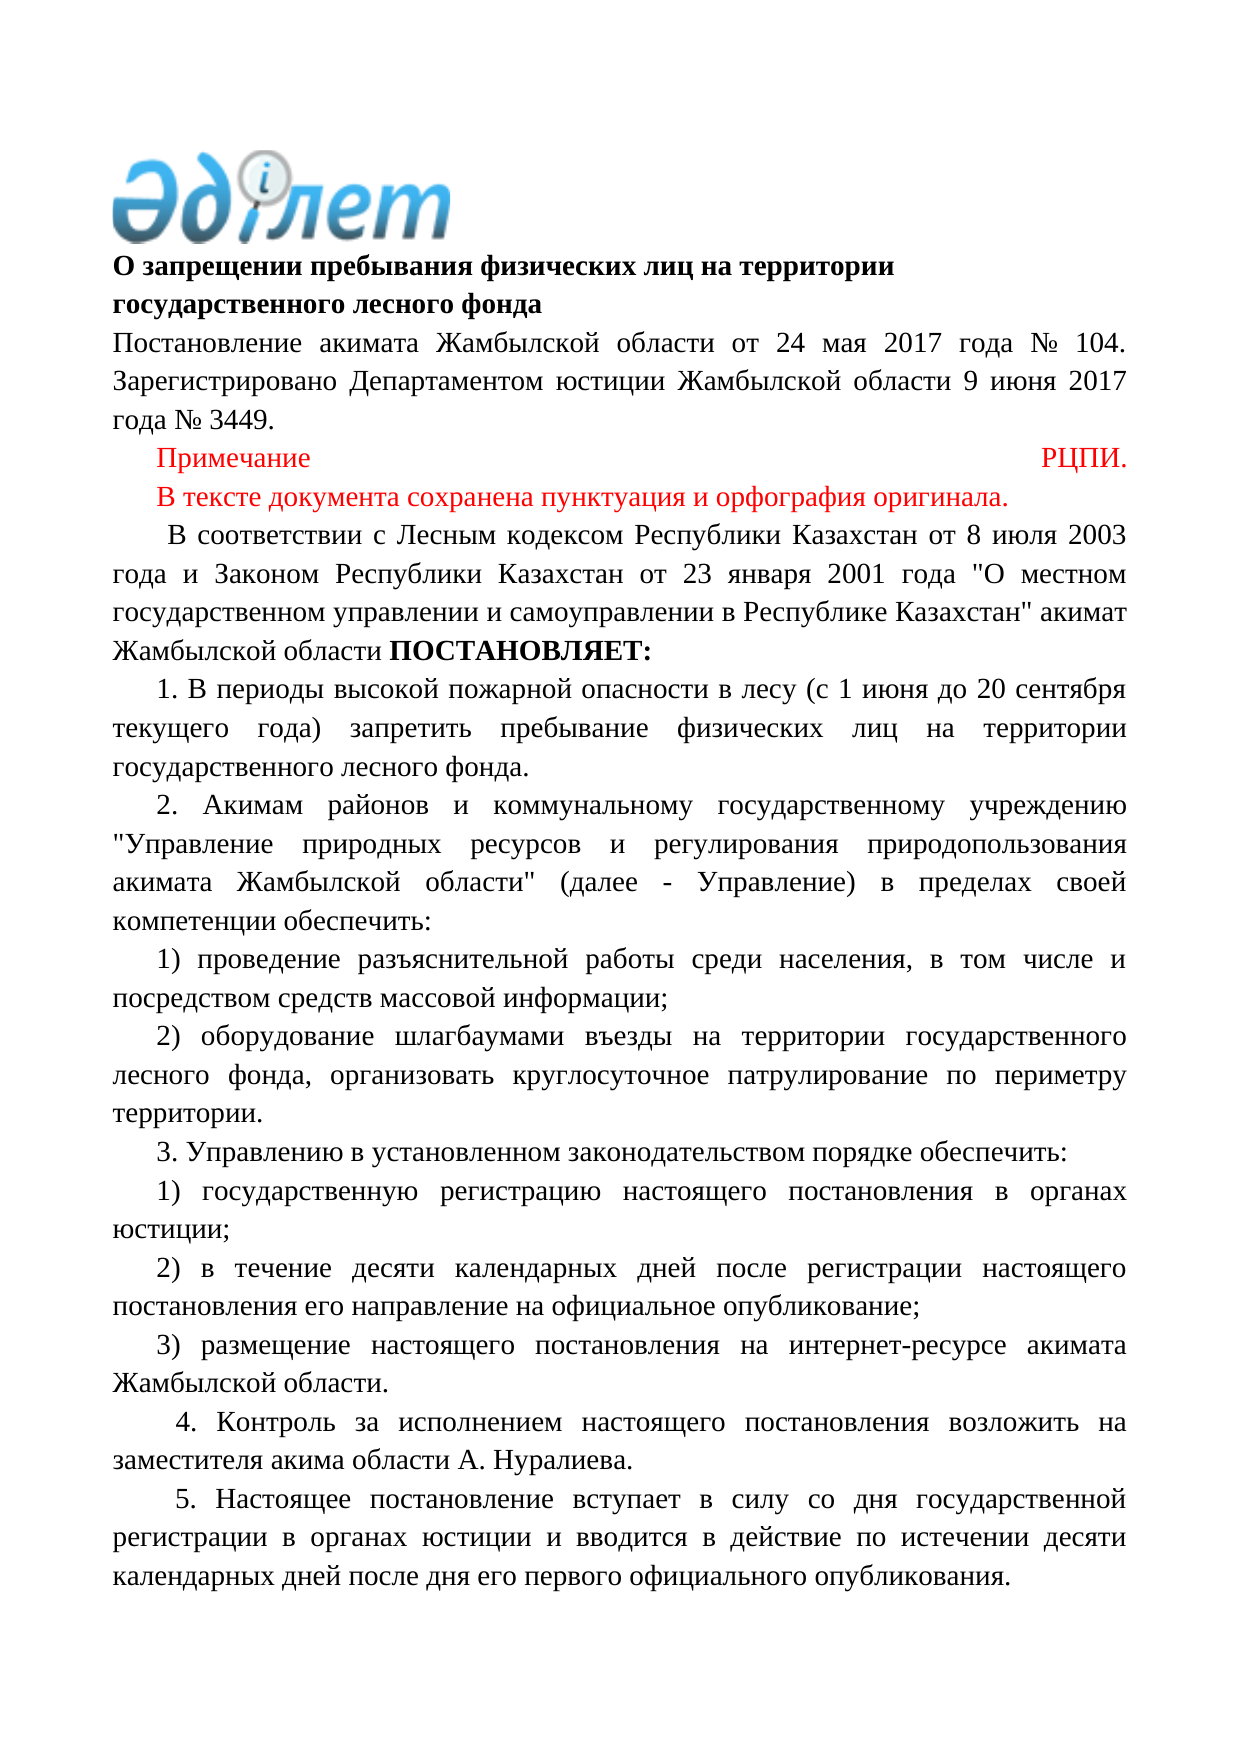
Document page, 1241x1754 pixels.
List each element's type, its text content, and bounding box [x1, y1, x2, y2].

text 1) государственную регистрацию настоящего постановления в органах юстиции; [112, 1173, 1128, 1245]
text В соответствии с Лесным кодексом Республики Казахстан от 8 июля 2003 года и Законом Республики Казахстан от 23 января 2001 года "О местном государственном управлении и самоуправлении в Республике Казахстан" акимат Жамбылской области ПОСТАНОВЛЯЕТ: [112, 517, 1128, 667]
text 2) оборудование шлагбаумами въезды на территории государственного лесного фонда, организовать круглосуточное патрулирование по периметру территории. [112, 1018, 1128, 1129]
text 4. Контроль за исполнением настоящего постановления возложить на заместителя акима области А. Нуралиева. [112, 1404, 1128, 1476]
text 2) в течение десяти календарных дней после регистрации настоящего постановления его направление на официальное опубликование; [112, 1250, 1128, 1322]
text 5. Настоящее постановление вступает в силу со дня государственной регистрации в органах юстиции и вводится в действие по истечении десяти календарных дней после дня его первого официального опубликования. [112, 1481, 1128, 1592]
text 1. В периоды высокой пожарной опасности в лесу (с 1 июня до 20 сентября текущего года) запретить пребывание физических лиц на территории государственного лесного фонда. [112, 672, 1128, 782]
text Постановление акимата Жамбылской области от 24 мая 2017 года № 104. Зарегистрировано Департаментом юстиции Жамбылской области 9 июня 2017 года № 3449. [112, 325, 1128, 435]
text 3) размещение настоящего постановления на интернет-ресурсе акимата Жамбылской области. [112, 1327, 1128, 1399]
text О запрещении пребывания физических лиц на территории государственного лесного фонда [112, 248, 1128, 320]
text 1) проведение разъяснительной работы среди населения, в том числе и посредством средств массовой информации; [112, 941, 1128, 1013]
text Примечание РЦПИ. В тексте документа сохранена пунктуация и орфография оригинала. [112, 440, 1128, 512]
text 2. Акимам районов и коммунальному государственному учреждению "Управление природных ресурсов и регулирования природопользования акимата Жамбылской области" (далее - Управление) в пределах своей компетенции обеспечить: [112, 787, 1128, 936]
text 3. Управлению в установленном законодательством порядке обеспечить: [112, 1134, 1128, 1168]
picture [112, 150, 451, 244]
